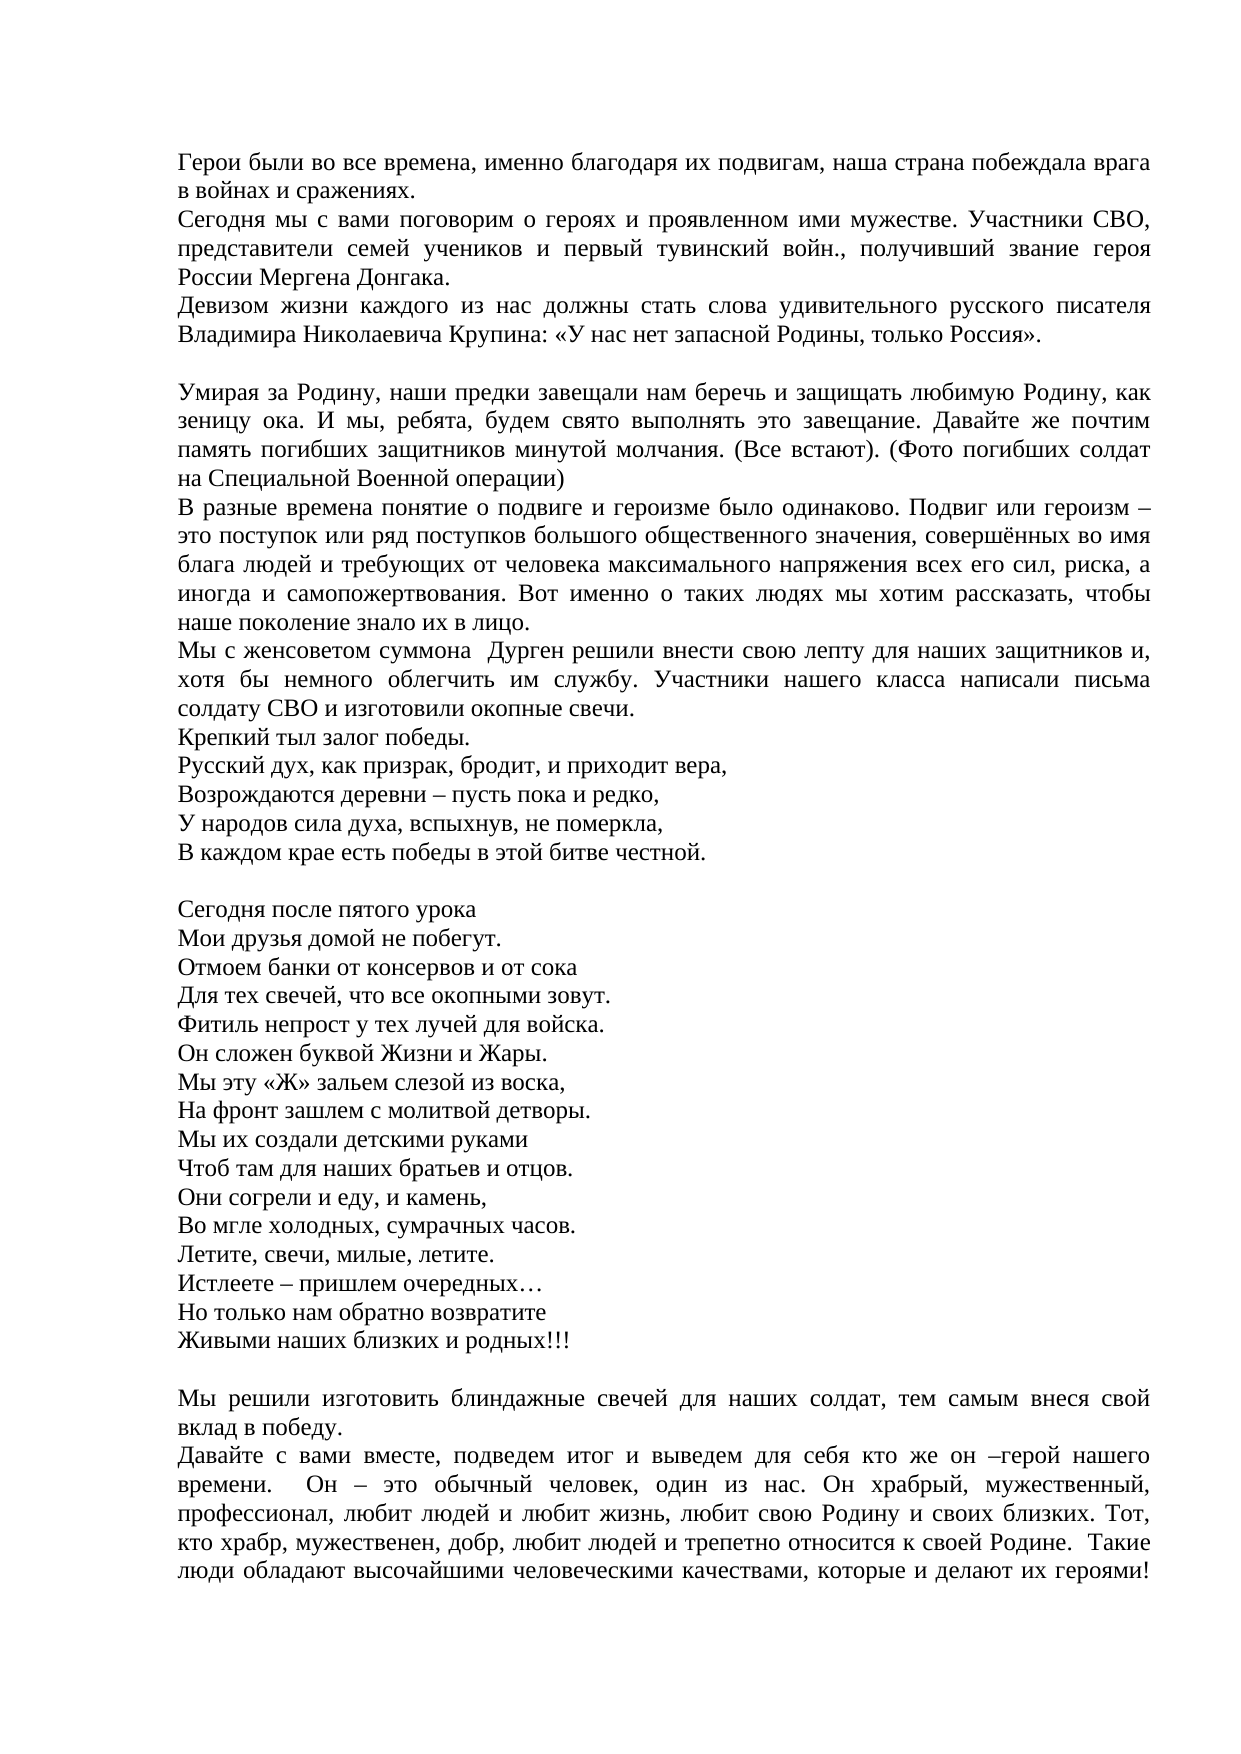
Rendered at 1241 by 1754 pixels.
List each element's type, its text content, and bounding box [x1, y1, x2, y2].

text Истлеете – пришлем очередных… [177, 1268, 1152, 1297]
text На фронт зашлем с молитвой детворы. [177, 1096, 1152, 1124]
text Сегодня мы с вами поговорим о героях и проявленном ими мужестве. Участники СВО, представители семей учеников и первый тувинский войн., получивший звание героя России Мергена Донгака. [177, 204, 1152, 291]
text Летите, свечи, милые, летите. [177, 1239, 1152, 1268]
text Они согрели и еду, и камень, [177, 1182, 1152, 1211]
text Крепкий тыл залог победы. [177, 722, 1152, 751]
text Герои были во все времена, именно благодаря их подвигам, наша страна побеждала врага в войнах и сражениях. [177, 147, 1152, 204]
text Мы эту «Ж» зальем слезой из воска, [177, 1067, 1152, 1096]
text Во мгле холодных, сумрачных часов. [177, 1211, 1152, 1239]
text Мы с женсоветом суммона Дурген решили внести свою лепту для наших защитников и, хотя бы немного облегчить им службу. Участники нашего класса написали письма солдату СВО и изготовили окопные свечи. [177, 636, 1152, 722]
text Отмоем банки от консервов и от сока [177, 952, 1152, 981]
text В разные времена понятие о подвиге и героизме было одинаково. Подвиг или героизм – это поступок или ряд поступков большого общественного значения, совершённых во имя блага людей и требующих от человека максимального напряжения всех его сил, риска, а иногда и самопожертвования. Вот именно о таких людях мы хотим рассказать, чтобы наше поколение знало их в лицо. [177, 492, 1152, 636]
text Умирая за Родину, наши предки завещали нам беречь и защищать любимую Родину, как зеницу ока. И мы, ребята, будем свято выполнять это завещание. Давайте же почтим память погибших защитников минутой молчания. (Все встают). (Фото погибших солдат на Специальной Военной операции) [177, 377, 1152, 492]
text У народов сила духа, вспыхнув, не померкла, [177, 808, 1152, 837]
text Мы решили изготовить блиндажные свечей для наших солдат, тем самым внеся свой вклад в победу. [177, 1383, 1152, 1441]
text Мои друзья домой не побегут. [177, 923, 1152, 952]
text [177, 1441, 1152, 1584]
text Но только нам обратно возвратите [177, 1297, 1152, 1326]
text Чтоб там для наших братьев и отцов. [177, 1153, 1152, 1182]
text Фитиль непрост у тех лучей для войска. [177, 1009, 1152, 1038]
text Русский дух, как призрак, бродит, и приходит вера, [177, 751, 1152, 779]
text Возрождаются деревни – пусть пока и редко, [177, 779, 1152, 808]
text Мы их создали детскими руками [177, 1124, 1152, 1153]
text Он сложен буквой Жизни и Жары. [177, 1038, 1152, 1067]
text В каждом крае есть победы в этой битве честной. [177, 837, 1152, 866]
text Сегодня после пятого урока [177, 894, 1152, 923]
text Живыми наших близких и родных!!! [177, 1326, 1152, 1354]
text Девизом жизни каждого из нас должны стать слова удивительного русского писателя Владимира Николаевича Крупина: «У нас нет запасной Родины, только Россия». [177, 291, 1152, 348]
text Для тех свечей, что все окопными зовут. [177, 981, 1152, 1009]
